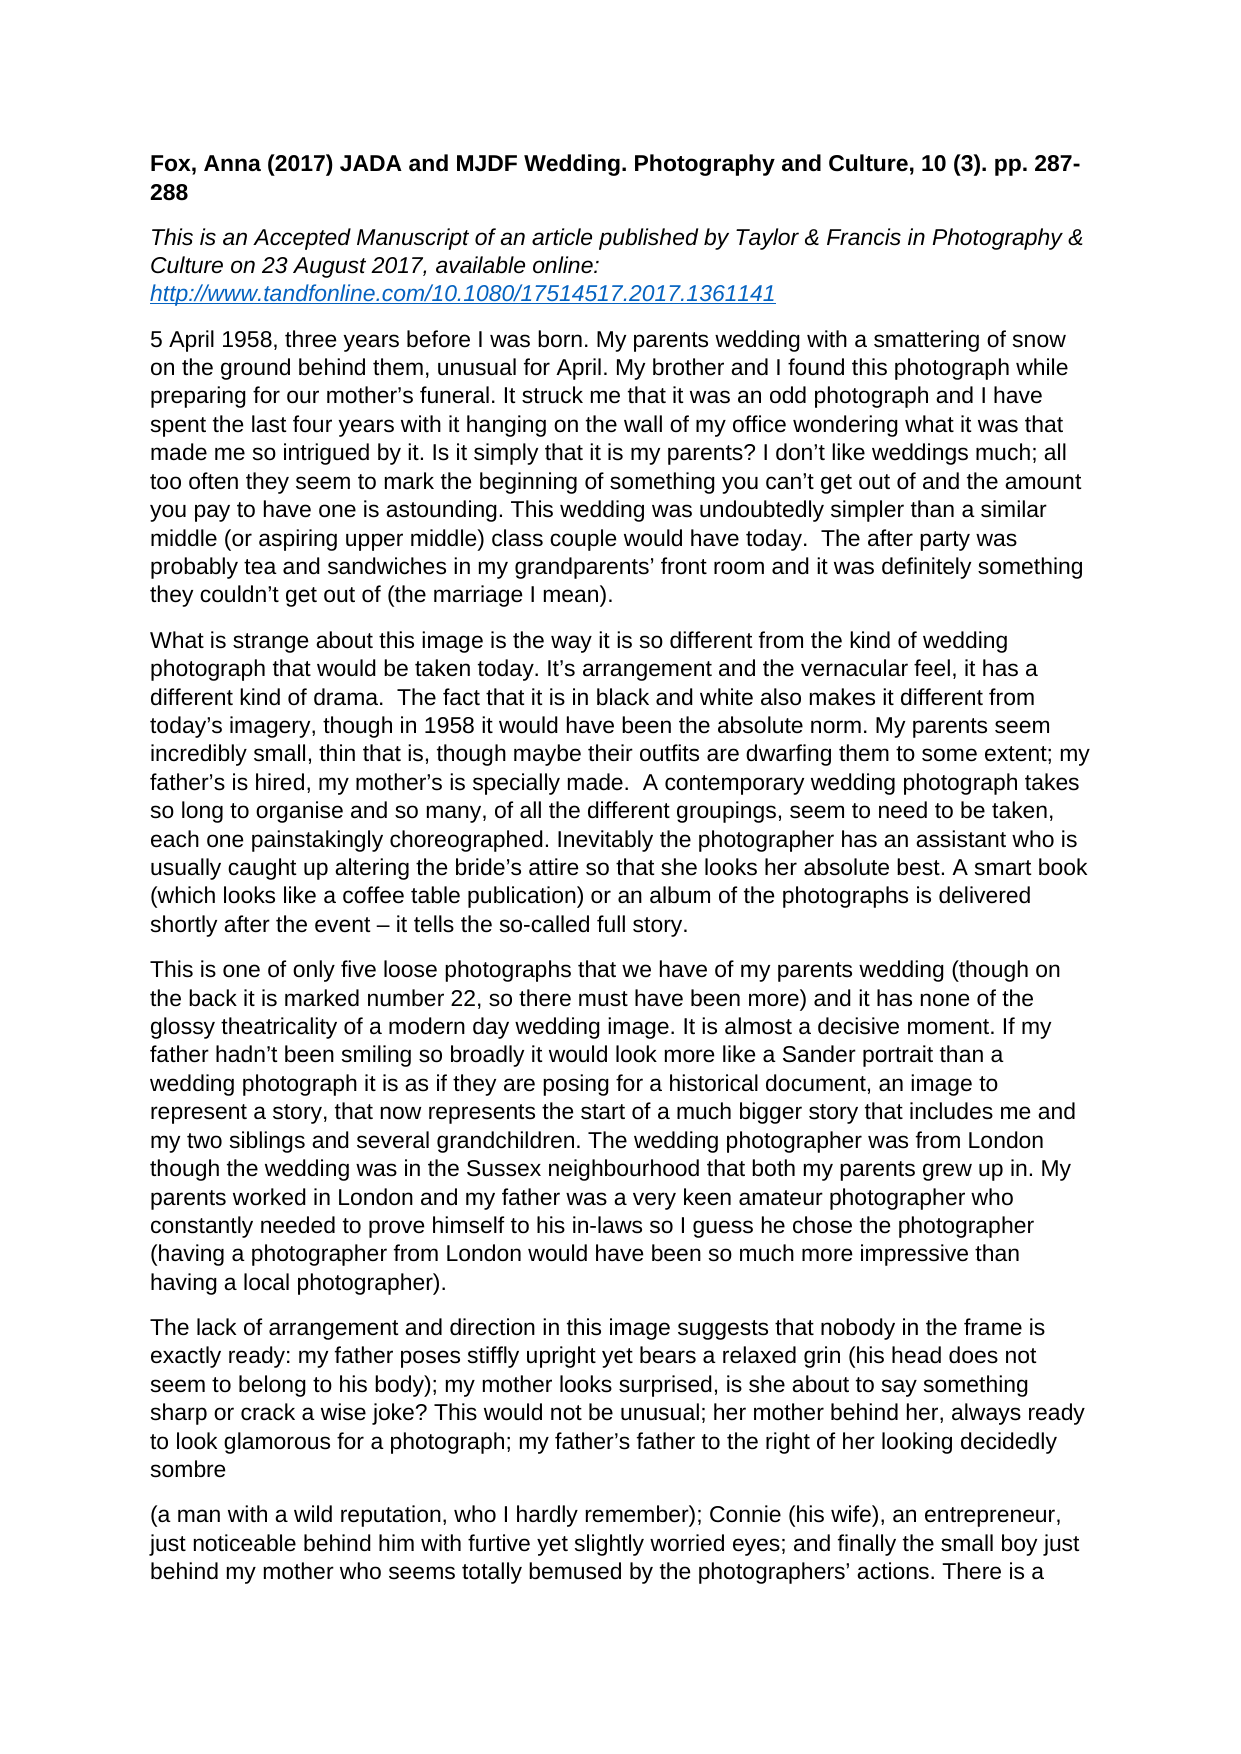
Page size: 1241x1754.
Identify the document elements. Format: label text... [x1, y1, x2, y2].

text This is an Accepted Manuscript of an article published by Taylor & Francis in Photography & Culture on 23 August 2017, available online: http://www.tandfonline.com/10.1080/17514517.2017.1361141 [150, 223, 1090, 307]
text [150, 1501, 1090, 1584]
text 5 April 1958, three years before I was born. My parents wedding with a smattering of snow on the ground behind them, unusual for April. My brother and I found this photograph while preparing for our mother’s funeral. It struck me that it was an odd photograph and I have spent the last four years with it hanging on the wall of my office wondering what it was that made me so intrigued by it. Is it simply that it is my parents? I don’t like weddings much; all too often they seem to mark the beginning of something you can’t get out of and the amount you pay to have one is astounding. This wedding was undoubtedly simpler than a similar middle (or aspiring upper middle) class couple would have today. The after party was probably tea and sandwiches in my grandparents’ front room and it was definitely something they couldn’t get out of (the marriage I mean). [150, 326, 1090, 608]
text The lack of arrangement and direction in this image suggests that nobody in the frame is exactly ready: my father poses stiffly upright yet bears a relaxed grin (his head does not seem to belong to his body); my mother looks surprised, is she about to say something sharp or crack a wise joke? This would not be unusual; her mother behind her, always ready to look glamorous for a photograph; my father’s father to the right of her looking decidedly sombre [150, 1314, 1090, 1482]
text This is one of only five loose photographs that we have of my parents wedding (though on the back it is marked number 22, so there must have been more) and it has none of the glossy theatricality of a modern day wedding image. It is almost a decisive moment. If my father hadn’t been smiling so broadly it would look more like a Sander portrait than a wedding photograph it is as if they are posing for a historical document, an image to represent a story, that now represents the start of a much bigger story that includes me and my two siblings and several grandchildren. The wedding photographer was from London though the wedding was in the Sussex neighbourhood that both my parents grew up in. My parents worked in London and my father was a very keen amateur photographer who constantly needed to prove himself to his in-laws so I guess he chose the photographer (having a photographer from London would have been so much more impressive than having a local photographer). [150, 956, 1090, 1295]
text What is strange about this image is the way it is so different from the kind of wedding photograph that would be taken today. It’s arrangement and the vernacular feel, it has a different kind of drama. The fact that it is in black and white also makes it different from today’s imagery, though in 1958 it would have been the absolute norm. My parents seem incredibly small, thin that is, though maybe their outfits are dwarfing them to some extent; my father’s is hired, my mother’s is specially made. A contemporary wedding photograph takes so long to organise and so many, of all the different groupings, seem to need to be taken, each one painstakingly choreographed. Inevitably the photographer has an assistant who is usually caught up altering the bride’s attire so that she looks her absolute best. A smart book (which looks like a coffee table publication) or an album of the photographs is delivered shortly after the event – it tells the so-called full story. [150, 627, 1090, 937]
text Fox, Anna (2017) JADA and MJDF Wedding. Photography and Culture, 10 (3). pp. 287-288 [150, 150, 1090, 205]
